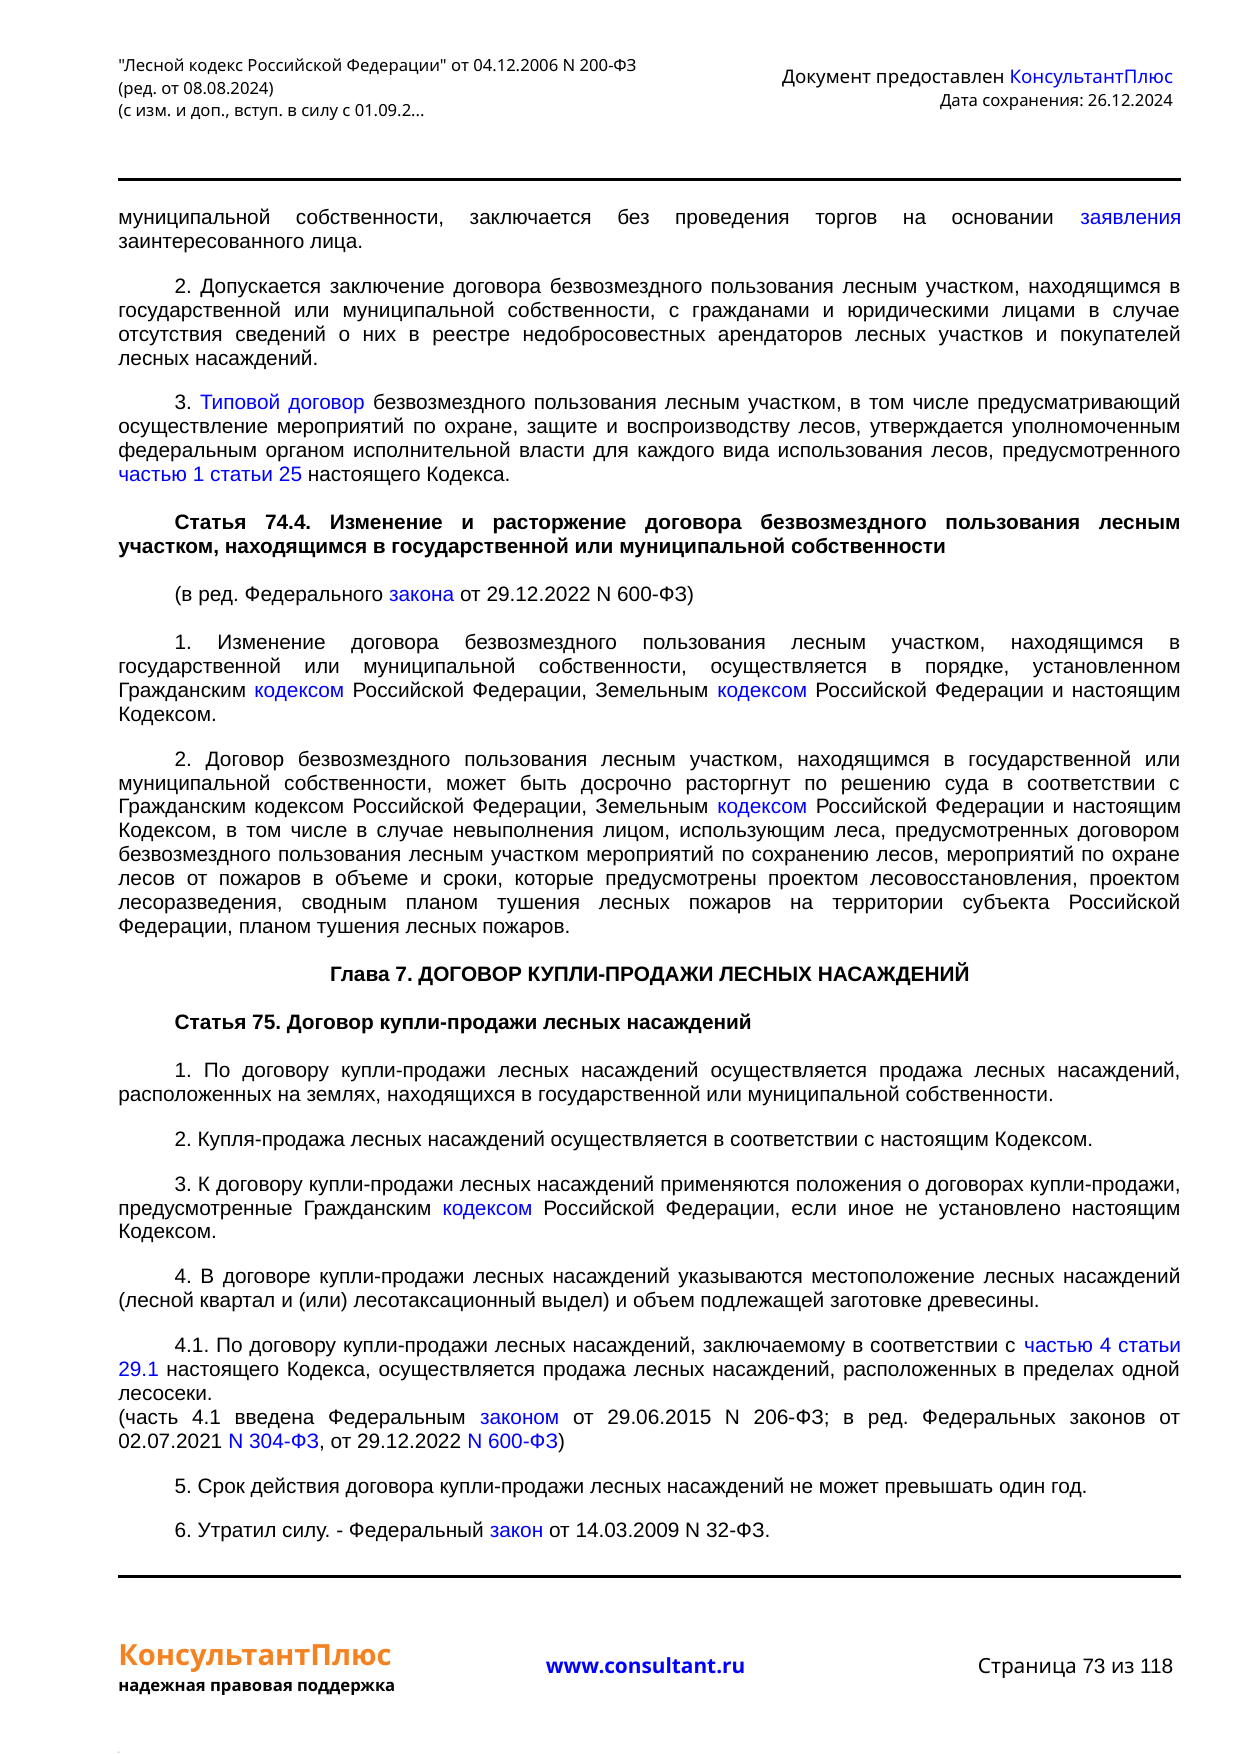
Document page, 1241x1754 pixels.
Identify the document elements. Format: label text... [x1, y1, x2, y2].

text 5. Срок действия договора купли-продажи лесных насаждений не может превышать один год. [118, 1473, 1181, 1497]
title Статья 74.4. Изменение и расторжение договора безвозмездного пользования лесным участком, находящимся в государственной или муниципальной собственности [118, 510, 1181, 558]
text 6. Утратил силу. - Федеральный закон от 14.03.2009 N 32-ФЗ. [118, 1518, 1181, 1542]
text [118, 205, 1181, 253]
text 4.1. По договору купли-продажи лесных насаждений, заключаемому в соответствии с частью 4 статьи 29.1 настоящего Кодекса, осуществляется продажа лесных насаждений, расположенных в пределах одной лесосеки. [118, 1333, 1181, 1405]
text 2. Допускается заключение договора безвозмездного пользования лесным участком, находящимся в государственной или муниципальной собственности, с гражданами и юридическими лицами в случае отсутствия сведений о них в реестре недобросовестных арендаторов лесных участков и покупателей лесных насаждений. [118, 273, 1181, 369]
text (в ред. Федерального закона от 29.12.2022 N 600-ФЗ) [118, 582, 1181, 606]
text 3. Типовой договор безвозмездного пользования лесным участком, в том числе предусматривающий осуществление мероприятий по охране, защите и воспроизводству лесов, утверждается уполномоченным федеральным органом исполнительной власти для каждого вида использования лесов, предусмотренного частью 1 статьи 25 настоящего Кодекса. [118, 390, 1181, 486]
title Статья 75. Договор купли-продажи лесных насаждений [118, 1010, 1181, 1034]
text 4. В договоре купли-продажи лесных насаждений указываются местоположение лесных насаждений (лесной квартал и (или) лесотаксационный выдел) и объем подлежащей заготовке древесины. [118, 1264, 1181, 1312]
text (часть 4.1 введена Федеральным законом от 29.06.2015 N 206-ФЗ; в ред. Федеральных законов от 02.07.2021 N 304-ФЗ, от 29.12.2022 N 600-ФЗ) [118, 1405, 1181, 1453]
text 3. К договору купли-продажи лесных насаждений применяются положения о договорах купли-продажи, предусмотренные Гражданским кодексом Российской Федерации, если иное не установлено настоящим Кодексом. [118, 1171, 1181, 1243]
text 1. Изменение договора безвозмездного пользования лесным участком, находящимся в государственной или муниципальной собственности, осуществляется в порядке, установленном Гражданским кодексом Российской Федерации, Земельным кодексом Российской Федерации и настоящим Кодексом. [118, 630, 1181, 726]
text 1. По договору купли-продажи лесных насаждений осуществляется продажа лесных насаждений, расположенных на землях, находящихся в государственной или муниципальной собственности. [118, 1058, 1181, 1106]
text 2. Договор безвозмездного пользования лесным участком, находящимся в государственной или муниципальной собственности, может быть досрочно расторгнут по решению суда в соответствии с Гражданским кодексом Российской Федерации, Земельным кодексом Российской Федерации и настоящим Кодексом, в том числе в случае невыполнения лицом, использующим леса, предусмотренных договором безвозмездного пользования лесным участком мероприятий по сохранению лесов, мероприятий по охране лесов от пожаров в объеме и сроки, которые предусмотрены проектом лесовосстановления, проектом лесоразведения, сводным планом тушения лесных пожаров на территории субъекта Российской Федерации, планом тушения лесных пожаров. [118, 746, 1181, 938]
title Глава 7. ДОГОВОР КУПЛИ-ПРОДАЖИ ЛЕСНЫХ НАСАЖДЕНИЙ [118, 962, 1181, 986]
text 2. Купля-продажа лесных насаждений осуществляется в соответствии с настоящим Кодексом. [118, 1127, 1181, 1151]
